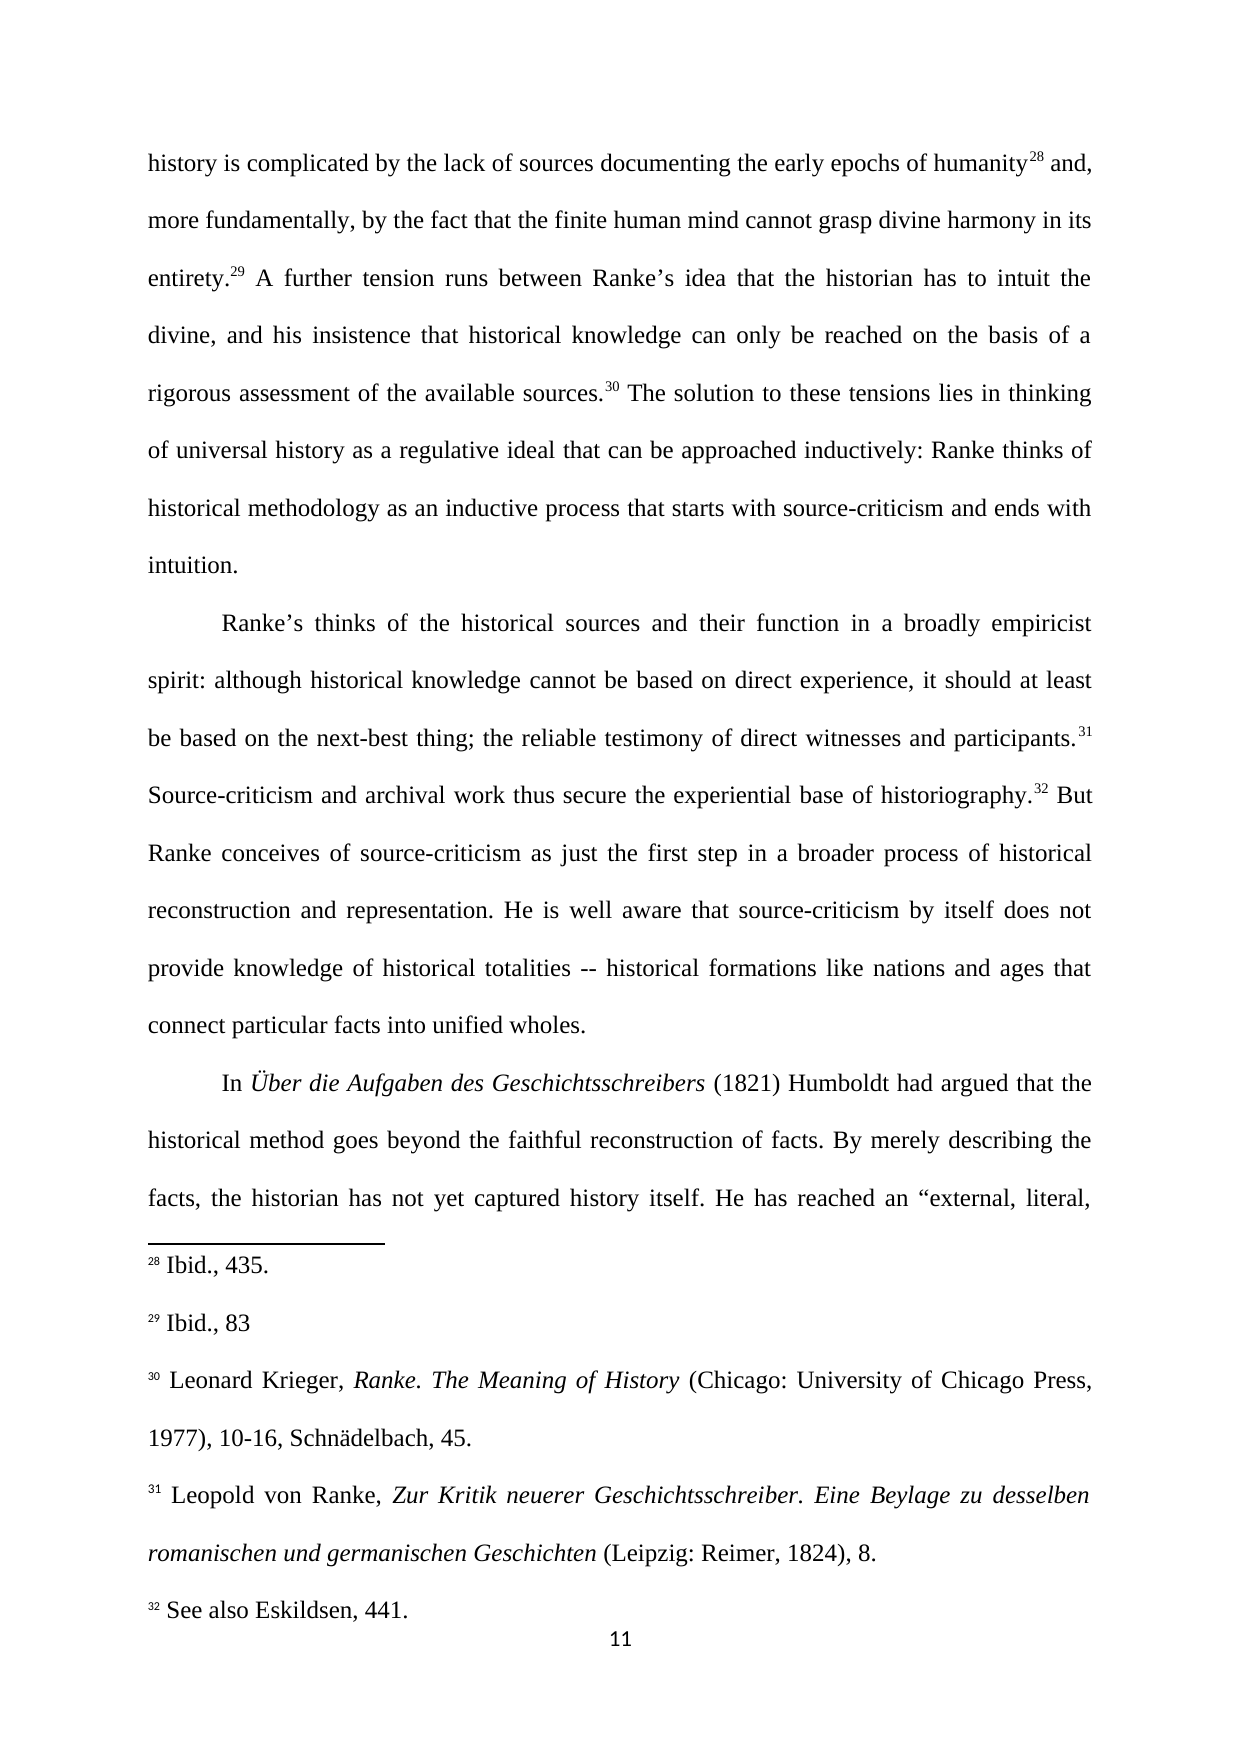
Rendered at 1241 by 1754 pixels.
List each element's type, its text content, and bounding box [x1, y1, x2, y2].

text Ranke’s thinks of the historical sources and their function in a broadly empiricist spirit: although historical knowledge cannot be based on direct experience, it should at least be based on the next-best thing; the reliable testimony of direct witnesses and participants. Source-criticism and archival work thus secure the experiential base of historiography. But Ranke conceives of source-criticism as just the first step in a broader process of historical reconstruction and representation. He is well aware that source-criticism by itself does not provide knowledge of historical totalities -- historical formations like nations and ages that connect particular facts into unified wholes. [148, 608, 1093, 1039]
text And yet, Ranke’s stance towards the possibility of universal history remains somewhat ambiguous. On the one hand, Ranke maintains that the general can be known. But on the other hand, he thinks that the goal of universal history cannot be fully realized. Universal history is complicated by the lack of sources documenting the early epochs of humanity and, more fundamentally, by the fact that the finite human mind cannot grasp divine harmony in its entirety. A further tension runs between Ranke’s idea that the historian has to intuit the divine, and his insistence that historical knowledge can only be reached on the basis of a rigorous assessment of the available sources. The solution to these tensions lies in thinking of universal history as a regulative ideal that can be approached inductively: Ranke thinks of historical methodology as an inductive process that starts with source-criticism and ends with intuition. [148, 148, 1093, 579]
text In Über die Aufgaben des Geschichtsschreibers (1821) Humboldt had argued that the historical method goes beyond the faithful reconstruction of facts. By merely describing the facts, the historian has not yet captured history itself. He has reached an “external, literal, seeming” truth, but not the “inner truth” of the mental-spiritual totalities that make up the historical world. In order to arrive at inner truth, the historian needs to proceed like the artist or poet: he has to mobilize his intuition. [148, 1068, 1093, 1211]
